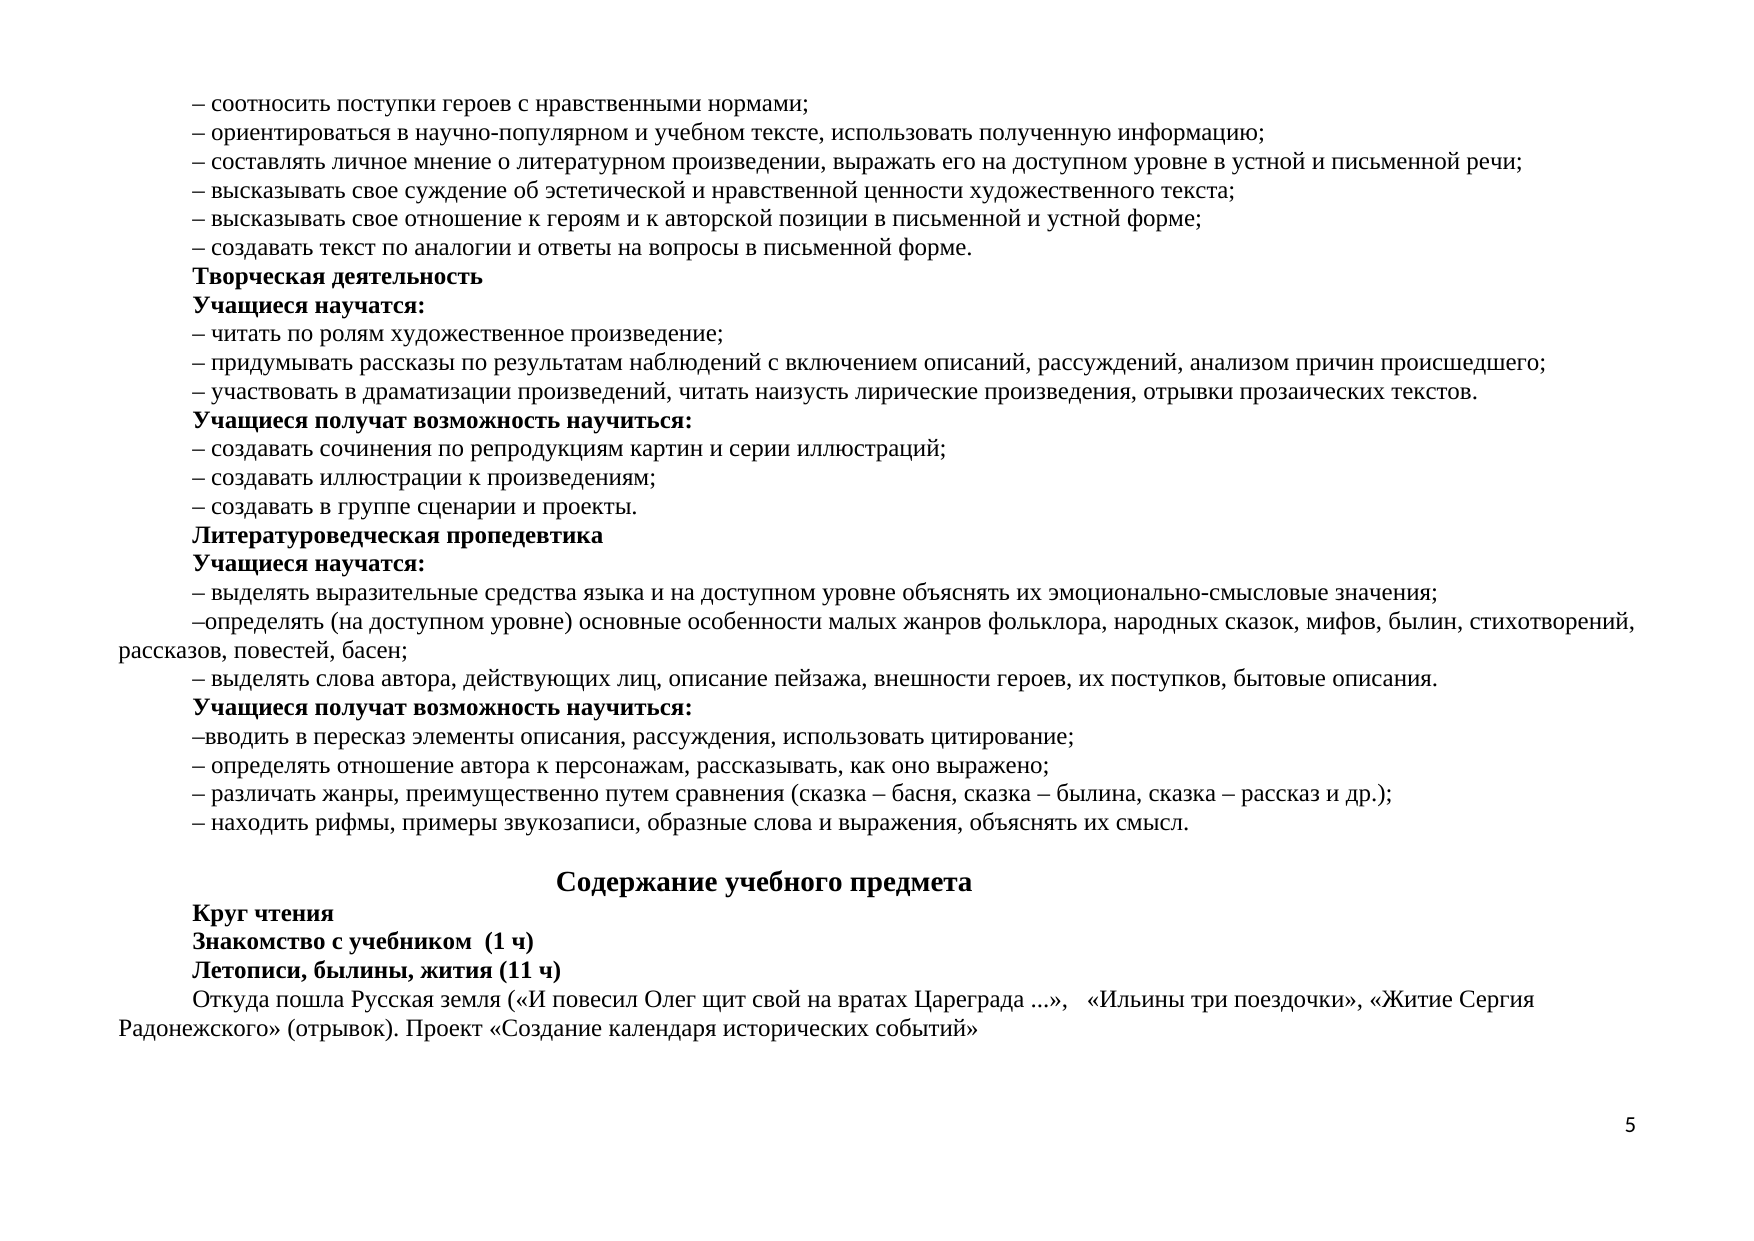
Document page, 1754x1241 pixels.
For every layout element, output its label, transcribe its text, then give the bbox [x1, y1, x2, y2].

text – соотносить поступки героев с нравственными нормами; [118, 88, 1636, 117]
text – находить рифмы, примеры звукозаписи, образные слова и выражения, объяснять их смысл. [118, 807, 1636, 836]
text –определять (на доступном уровне) основные особенности малых жанров фольклора, народных сказок, мифов, былин, стихотворений, рассказов, повестей, басен; [118, 606, 1636, 663]
text Содержание учебного предмета [118, 864, 1636, 898]
text – высказывать свое отношение к героям и к авторской позиции в письменной и устной форме; [118, 203, 1636, 232]
text – создавать в группе сценарии и проекты. [118, 491, 1636, 520]
text –вводить в пересказ элементы описания, рассуждения, использовать цитирование; [118, 721, 1636, 750]
text – определять отношение автора к персонажам, рассказывать, как оно выражено; [118, 750, 1636, 778]
text – участвовать в драматизации произведений, читать наизусть лирические произведения, отрывки прозаических текстов. [118, 376, 1636, 405]
text Учащиеся научатся: [118, 548, 1636, 577]
text – составлять личное мнение о литературном произведении, выражать его на доступном уровне в устной и письменной речи; [118, 146, 1636, 175]
text – создавать иллюстрации к произведениям; [118, 462, 1636, 491]
text Учащиеся научатся: [118, 290, 1636, 318]
text Литературоведческая пропедевтика [118, 520, 1636, 548]
text – различать жанры, преимущественно путем сравнения (сказка – басня, сказка – былина, сказка – рассказ и др.); [118, 778, 1636, 807]
text – читать по ролям художественное произведение; [118, 318, 1636, 347]
text Знакомство с учебником (1 ч) [118, 926, 1636, 955]
text – придумывать рассказы по результатам наблюдений с включением описаний, рассуждений, анализом причин происшедшего; [118, 347, 1636, 376]
text – создавать сочинения по репродукциям картин и серии иллюстраций; [118, 433, 1636, 462]
text – создавать текст по аналогии и ответы на вопросы в письменной форме. [118, 232, 1636, 261]
text – выделять слова автора, действующих лиц, описание пейзажа, внешности героев, их поступков, бытовые описания. [118, 663, 1636, 692]
text Учащиеся получат возможность научиться: [118, 405, 1636, 433]
text Учащиеся получат возможность научиться: [118, 692, 1636, 721]
text – выделять выразительные средства языка и на доступном уровне объяснять их эмоционально-смысловые значения; [118, 577, 1636, 606]
text Откуда пошла Русская земля («И повесил Олег щит свой на вратах Цареграда ...», «Ильины три поездочки», «Житие Сергия Радонежского» (отрывок). Проект «Создание календаря исторических событий» [118, 984, 1636, 1041]
text – ориентироваться в научно-популярном и учебном тексте, использовать полученную информацию; [118, 117, 1636, 146]
text Круг чтения [118, 898, 1636, 926]
text Летописи, былины, жития (11 ч) [118, 955, 1636, 984]
text – высказывать свое суждение об эстетической и нравственной ценности художественного текста; [118, 175, 1636, 203]
text Творческая деятельность [118, 261, 1636, 290]
